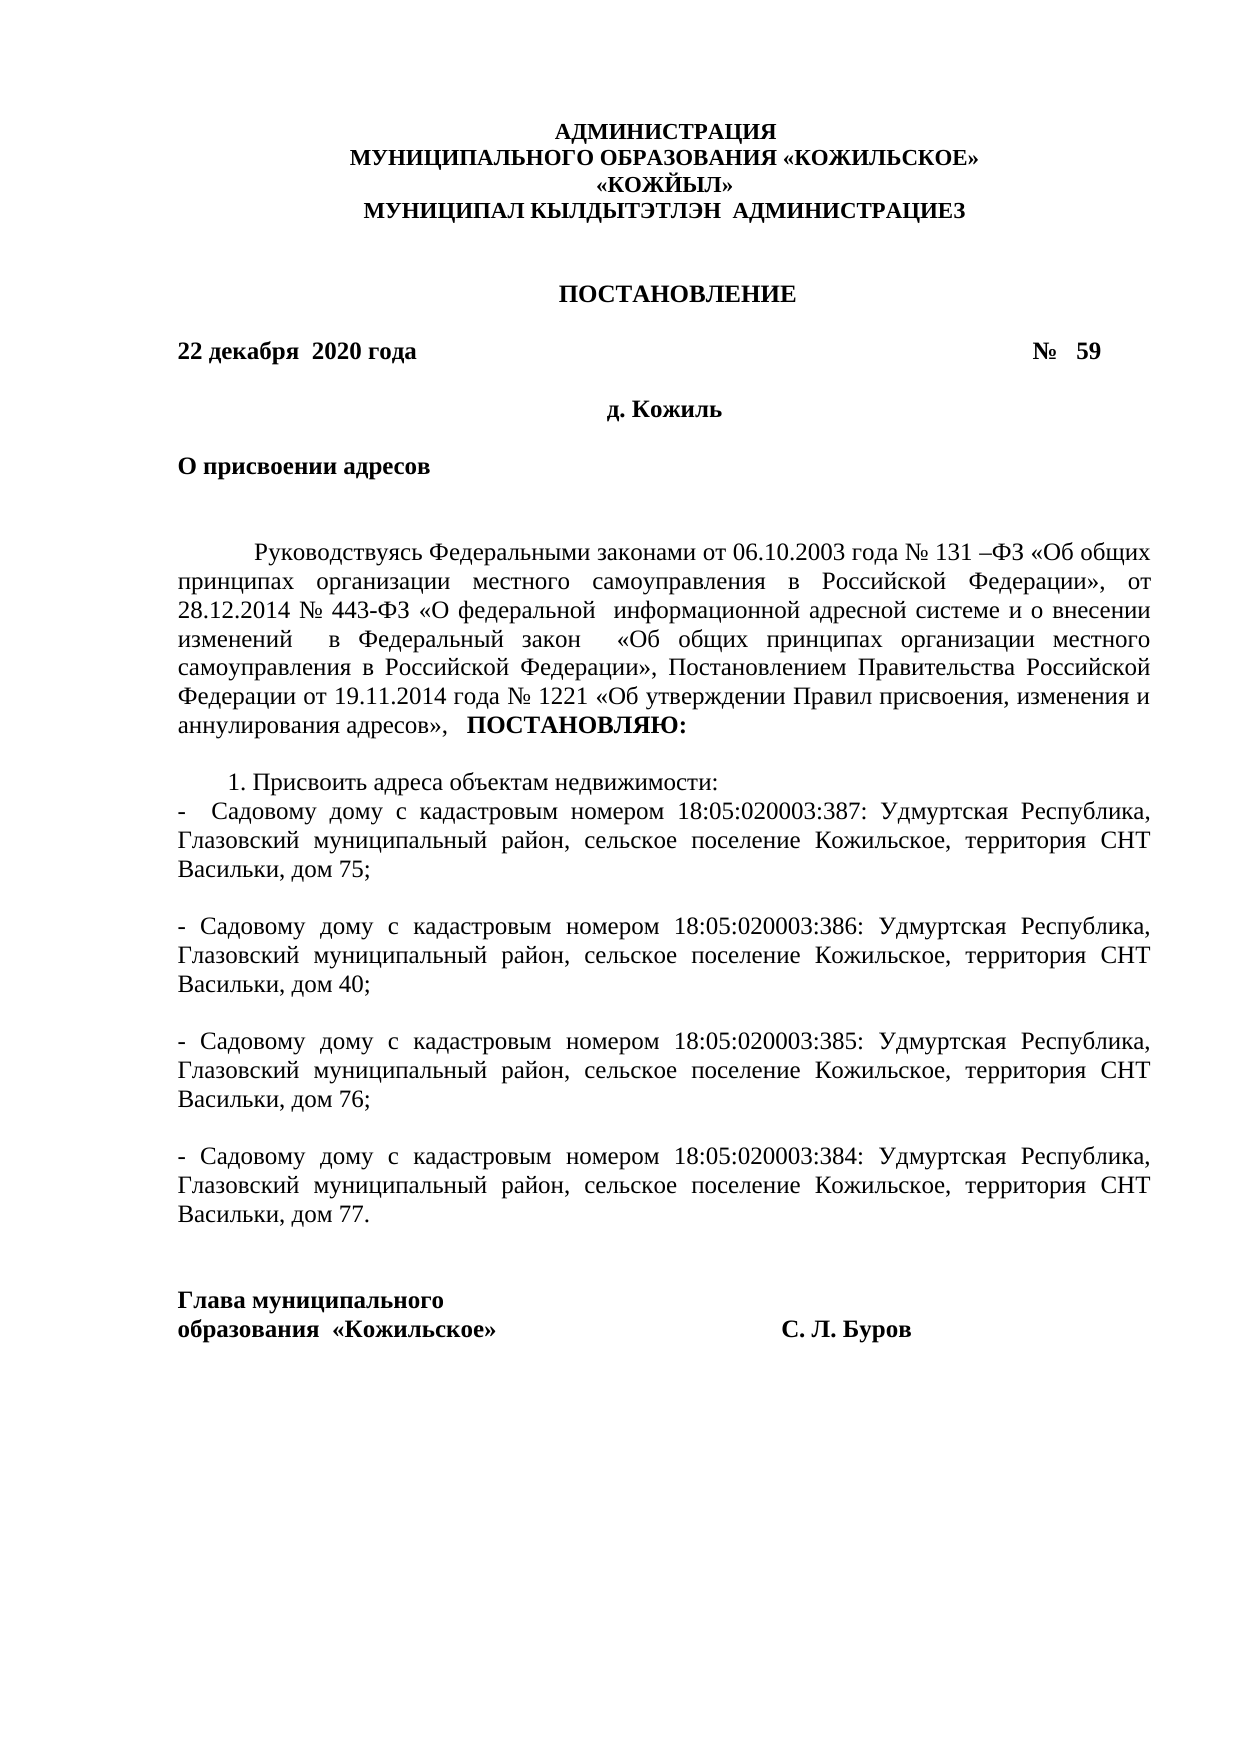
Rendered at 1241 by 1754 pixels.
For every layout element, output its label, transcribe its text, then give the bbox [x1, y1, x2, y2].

text - Садовому дому с кадастровым номером 18:05:020003:385: Удмуртская Республика, Глазовский муниципальный район, сельское поселение Кожильское, территория СНТ Васильки, дом 76; [177, 1026, 1152, 1112]
text О присвоении адресов [177, 451, 1152, 480]
text АДМИНИСТРАЦИЯ [177, 118, 1152, 144]
text Глава муниципального [177, 1285, 1152, 1314]
text - Садовому дому с кадастровым номером 18:05:020003:387: Удмуртская Республика, Глазовский муниципальный район, сельское поселение Кожильское, территория СНТ Васильки, дом 75; [177, 796, 1152, 882]
text ПОСТАНОВЛЕНИЕ [177, 279, 1152, 307]
text 22 декабря 2020 года № 59 [177, 336, 1152, 365]
text МУНИЦИПАЛ КЫЛДЫТЭТЛЭН АДМИНИСТРАЦИЕЗ [177, 197, 1152, 223]
text «КОЖЙЫЛ» [177, 171, 1152, 197]
text МУНИЦИПАЛЬНОГО ОБРАЗОВАНИЯ «КОЖИЛЬСКОЕ» [177, 144, 1152, 171]
text Руководствуясь Федеральными законами от 06.10.2003 года № 131 –ФЗ «Об общих принципах организации местного самоуправления в Российской Федерации», от 28.12.2014 № 443-ФЗ «О федеральной информационной адресной системе и о внесении изменений в Федеральный закон «Об общих принципах организации местного самоуправления в Российской Федерации», Постановлением Правительства Российской Федерации от 19.11.2014 года № 1221 «Об утверждении Правил присвоения, изменения и аннулирования адресов», ПОСТАНОВЛЯЮ: [178, 537, 1152, 739]
text образования «Кожильское» С. Л. Буров [177, 1314, 1152, 1342]
text - Садовому дому с кадастровым номером 18:05:020003:384: Удмуртская Республика, Глазовский муниципальный район, сельское поселение Кожильское, территория СНТ Васильки, дом 77. [177, 1141, 1152, 1227]
text - Садовому дому с кадастровым номером 18:05:020003:386: Удмуртская Республика, Глазовский муниципальный район, сельское поселение Кожильское, территория СНТ Васильки, дом 40; [177, 911, 1152, 997]
text д. Кожиль [177, 394, 1152, 422]
text 1. Присвоить адреса объектам недвижимости: [177, 767, 1152, 796]
